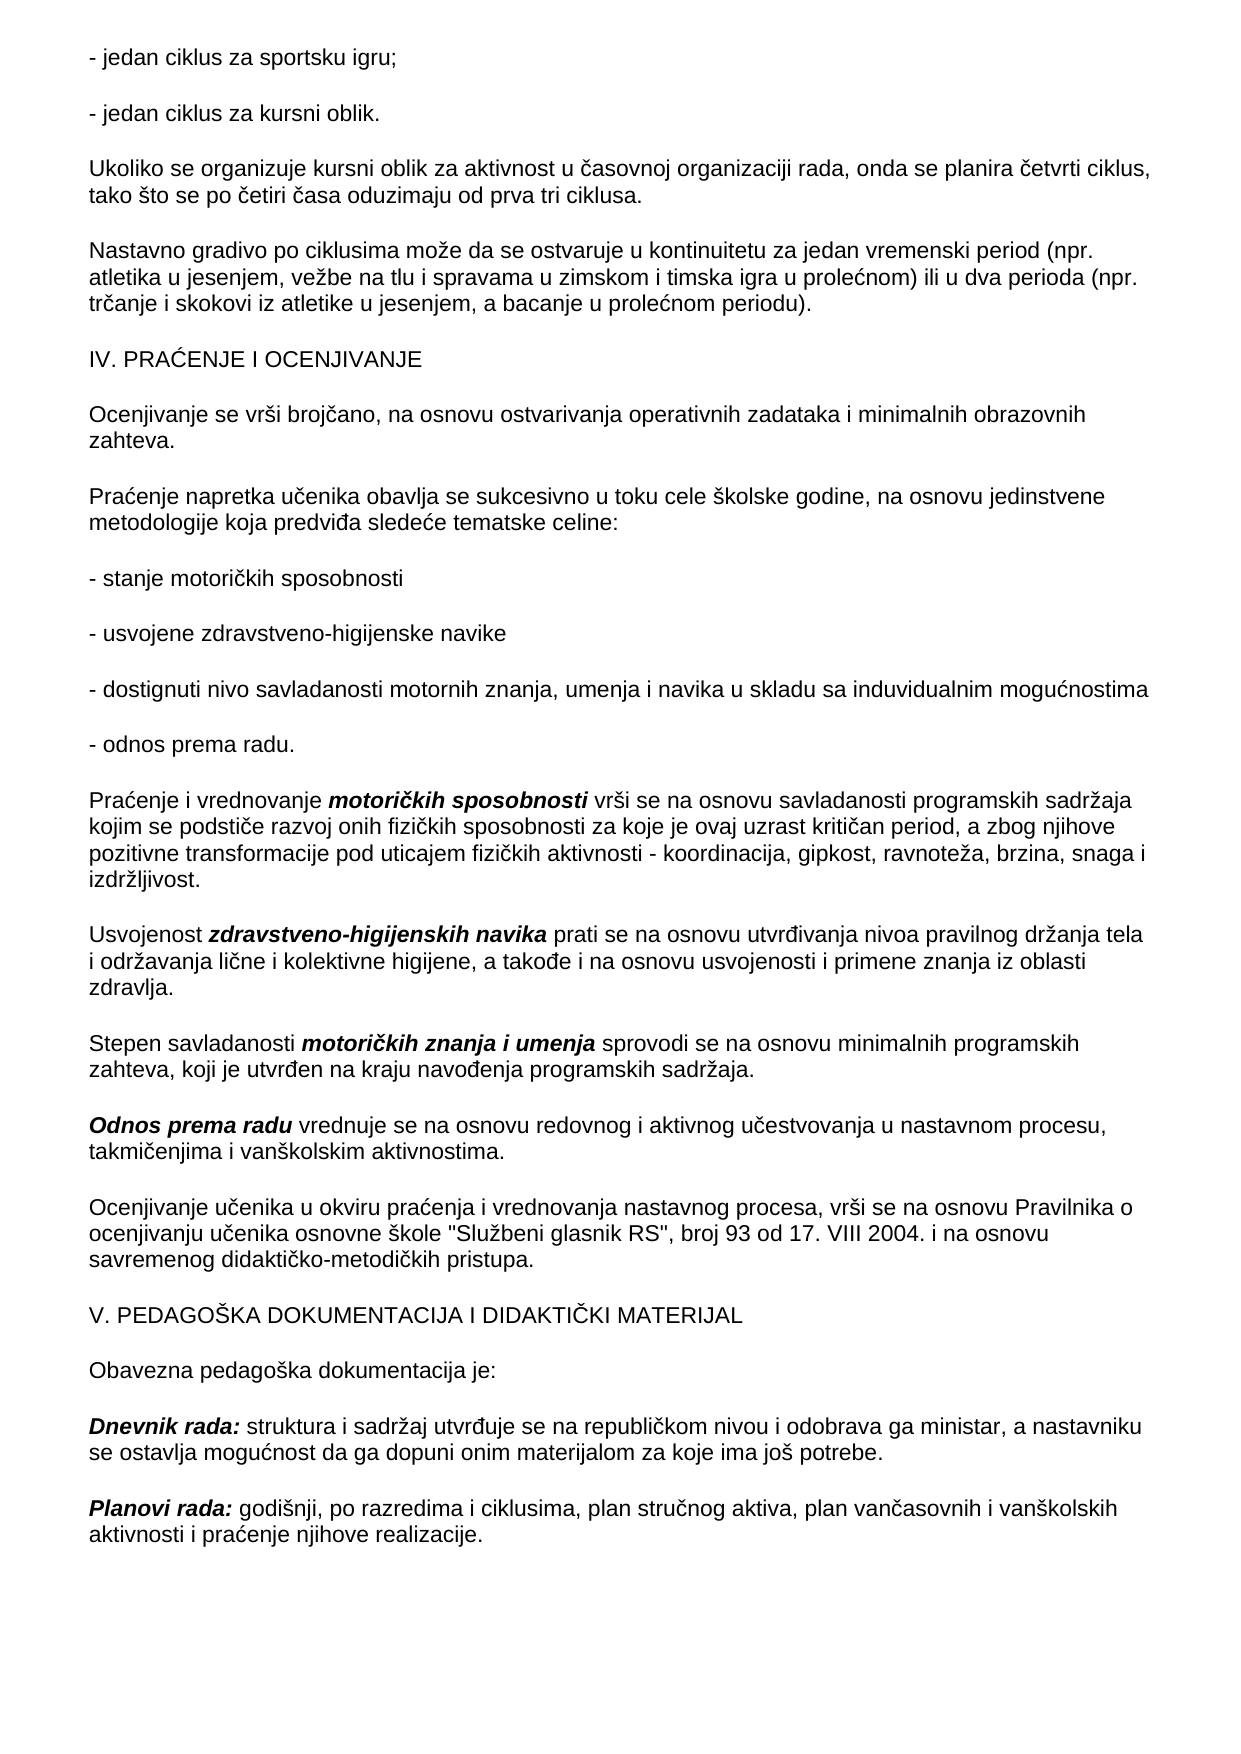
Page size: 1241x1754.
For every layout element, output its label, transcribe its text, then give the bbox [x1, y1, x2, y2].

text Planovi rada: godišnji, po razredima i ciklusima, plan stručnog aktiva, plan vančasovnih i vanškolskih aktivnosti i praćenje njihove realizacije. [89, 1494, 1152, 1547]
text Obavezna pedagoška dokumentacija je: [89, 1357, 1152, 1383]
text - jedan ciklus za sportsku igru; [89, 44, 1152, 71]
text - odnos prema radu. [89, 731, 1152, 758]
text Ocenjivanje se vrši brojčano, na osnovu ostvarivanja operativnih zadataka i minimalnih obrazovnih zahteva. [89, 401, 1152, 454]
text - usvojene zdravstveno-higijenske navike [89, 620, 1152, 647]
text IV. PRAĆENJE I OCENJIVANJE [89, 346, 1152, 372]
text - jedan ciklus za kursni oblik. [89, 100, 1152, 126]
text - dostignuti nivo savladanosti motornih znanja, umenja i navika u skladu sa induvidualnim mogućnostima [89, 676, 1152, 702]
text Dnevnik rada: struktura i sadržaj utvrđuje se na republičkom nivou i odobrava ga ministar, a nastavniku se ostavlja mogućnost da ga dopuni onim materijalom za koje ima još potrebe. [89, 1413, 1152, 1465]
text Ocenjivanje učenika u okviru praćenja i vrednovanja nastavnog procesa, vrši se na osnovu Pravilnika o ocenjivanju učenika osnovne škole "Službeni glasnik RS", broj 93 od 17. VIII 2004. i na osnovu savremenog didaktičko-metodičkih pristupa. [89, 1193, 1152, 1272]
text - stanje motoričkih sposobnosti [89, 565, 1152, 591]
text Ukoliko se organizuje kursni oblik za aktivnost u časovnoj organizaciji rada, onda se planira četvrti ciklus, tako što se po četiri časa oduzimaju od prva tri ciklusa. [89, 155, 1152, 208]
text Usvojenost zdravstveno-higijenskih navika prati se na osnovu utvrđivanja nivoa pravilnog držanja tela i održavanja lične i kolektivne higijene, a takođe i na osnovu usvojenosti i primene znanja iz oblasti zdravlja. [89, 921, 1152, 1001]
text Nastavno gradivo po ciklusima može da se ostvaruje u kontinuitetu za jedan vremenski period (npr. atletika u jesenjem, vežbe na tlu i spravama u zimskom i timska igra u prolećnom) ili u dva perioda (npr. trčanje i skokovi iz atletike u jesenjem, a bacanje u prolećnom periodu). [89, 237, 1152, 316]
text Odnos prema radu vrednuje se na osnovu redovnog i aktivnog učestvovanja u nastavnom procesu, takmičenjima i vanškolskim aktivnostima. [89, 1112, 1152, 1164]
text Stepen savladanosti motoričkih znanja i umenja sprovodi se na osnovu minimalnih programskih zahteva, koji je utvrđen na kraju navođenja programskih sadržaja. [89, 1030, 1152, 1082]
text Praćenje i vrednovanje motoričkih sposobnosti vrši se na osnovu savladanosti programskih sadržaja kojim se podstiče razvoj onih fizičkih sposobnosti za koje je ovaj uzrast kritičan period, a zbog njihove pozitivne transformacije pod uticajem fizičkih aktivnosti - koordinacija, gipkost, ravnoteža, brzina, snaga i izdržljivost. [89, 787, 1152, 892]
text Praćenje napretka učenika obavlja se sukcesivno u toku cele školske godine, na osnovu jedinstvene metodologije koja predviđa sledeće tematske celine: [89, 483, 1152, 536]
text V. PEDAGOŠKA DOKUMENTACIJA I DIDAKTIČKI MATERIJAL [89, 1302, 1152, 1328]
